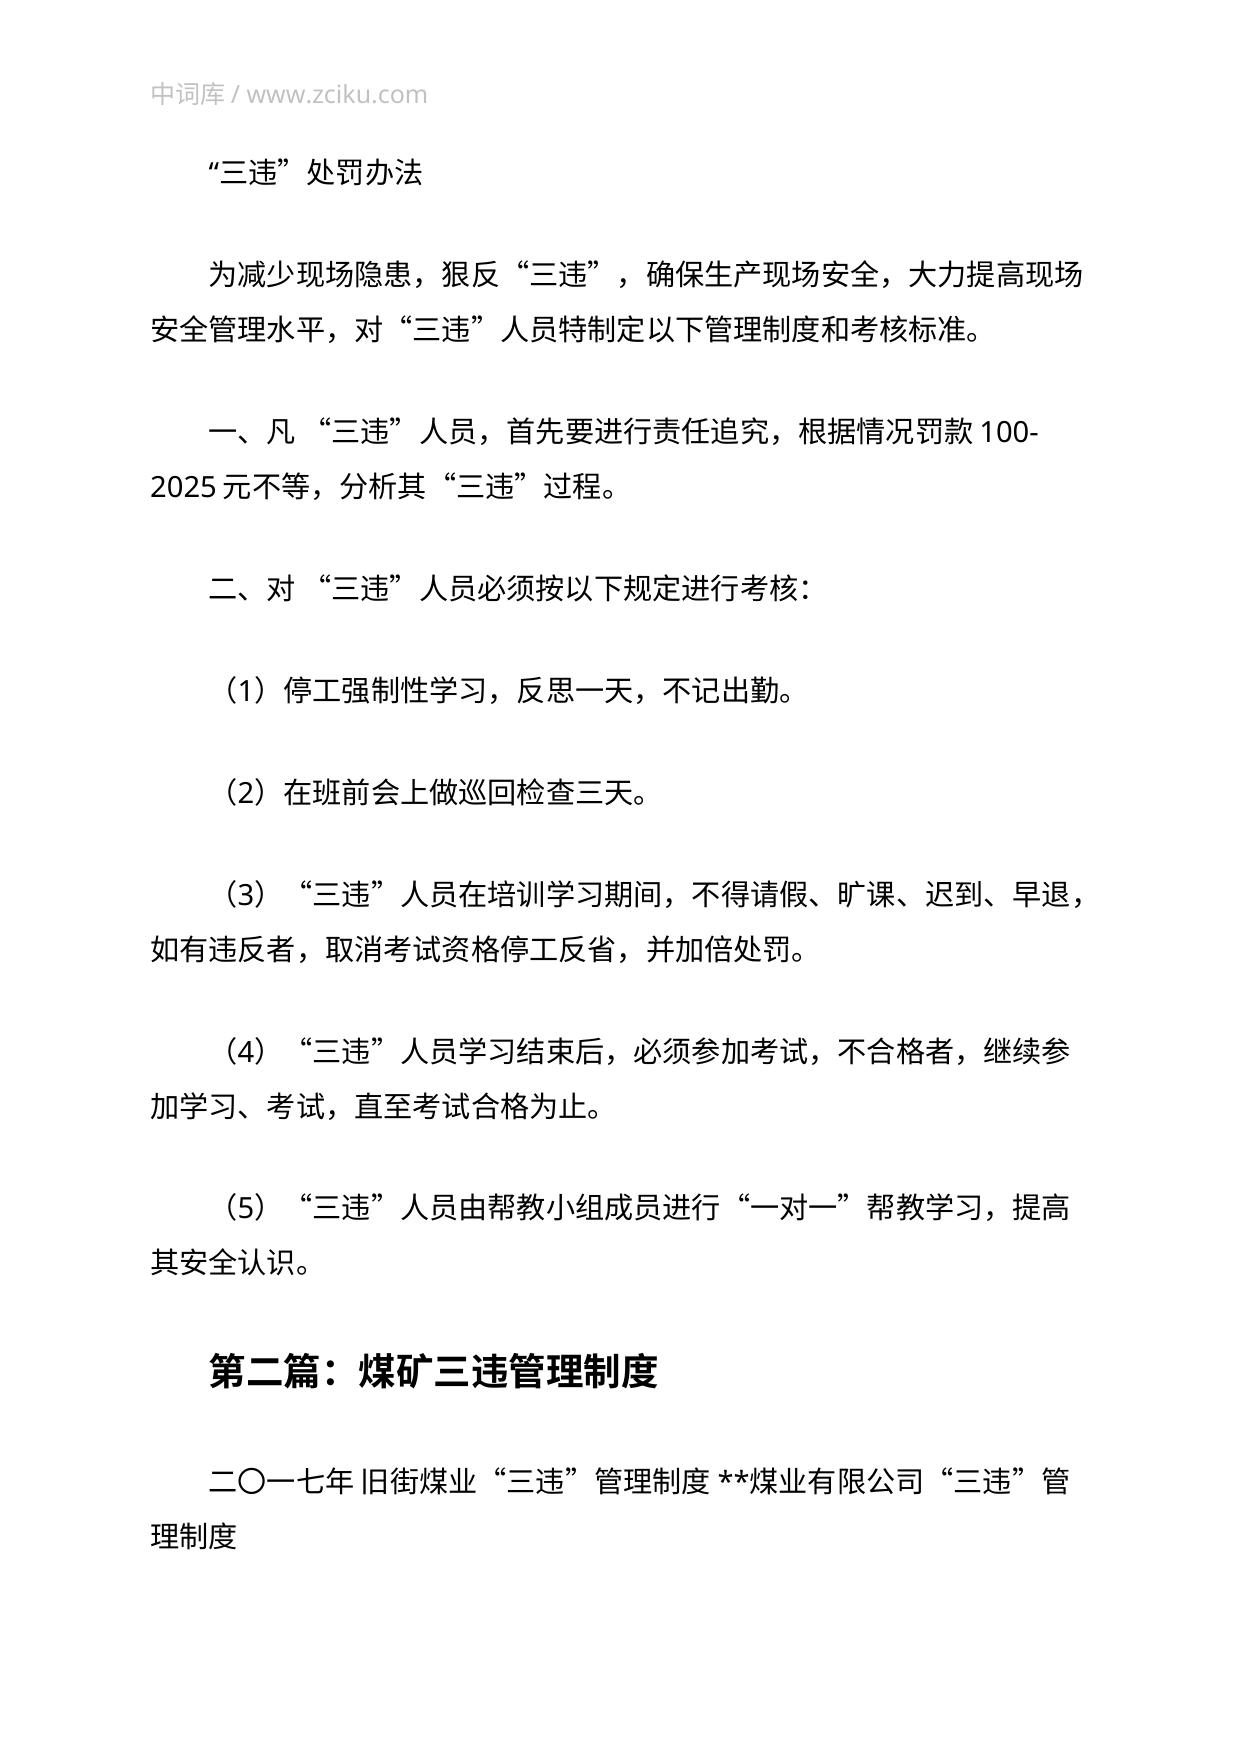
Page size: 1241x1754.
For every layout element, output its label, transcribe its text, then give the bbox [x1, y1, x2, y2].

text 二〇一七年 旧街煤业“三违”管理制度 **煤业有限公司“三违”管理制度 [150, 1459, 1090, 1556]
text （3）“三违”人员在培训学习期间，不得请假、旷课、迟到、早退，如有违反者，取消考试资格停工反省，并加倍处罚。 [150, 871, 1090, 969]
text 二、对 “三违”人员必须按以下规定进行考核： [150, 566, 1090, 608]
text （2）在班前会上做巡回检查三天。 [150, 769, 1090, 812]
text （5）“三违”人员由帮教小组成员进行“一对一”帮教学习，提高其安全认识。 [150, 1185, 1090, 1282]
text 一、凡 “三违”人员，首先要进行责任追究，根据情况罚款100-2025元不等，分析其“三违”过程。 [150, 409, 1090, 506]
text “三违”处罚办法 [150, 150, 1090, 192]
text 为减少现场隐患，狠反“三违”，确保生产现场安全，大力提高现场安全管理水平，对“三违”人员特制定以下管理制度和考核标准。 [150, 252, 1090, 349]
text （1）停工强制性学习，反思一天，不记出勤。 [150, 667, 1090, 710]
text 第二篇：煤矿三违管理制度 [150, 1342, 1090, 1396]
text （4）“三违”人员学习结束后，必须参加考试，不合格者，继续参加学习、考试，直至考试合格为止。 [150, 1028, 1090, 1125]
